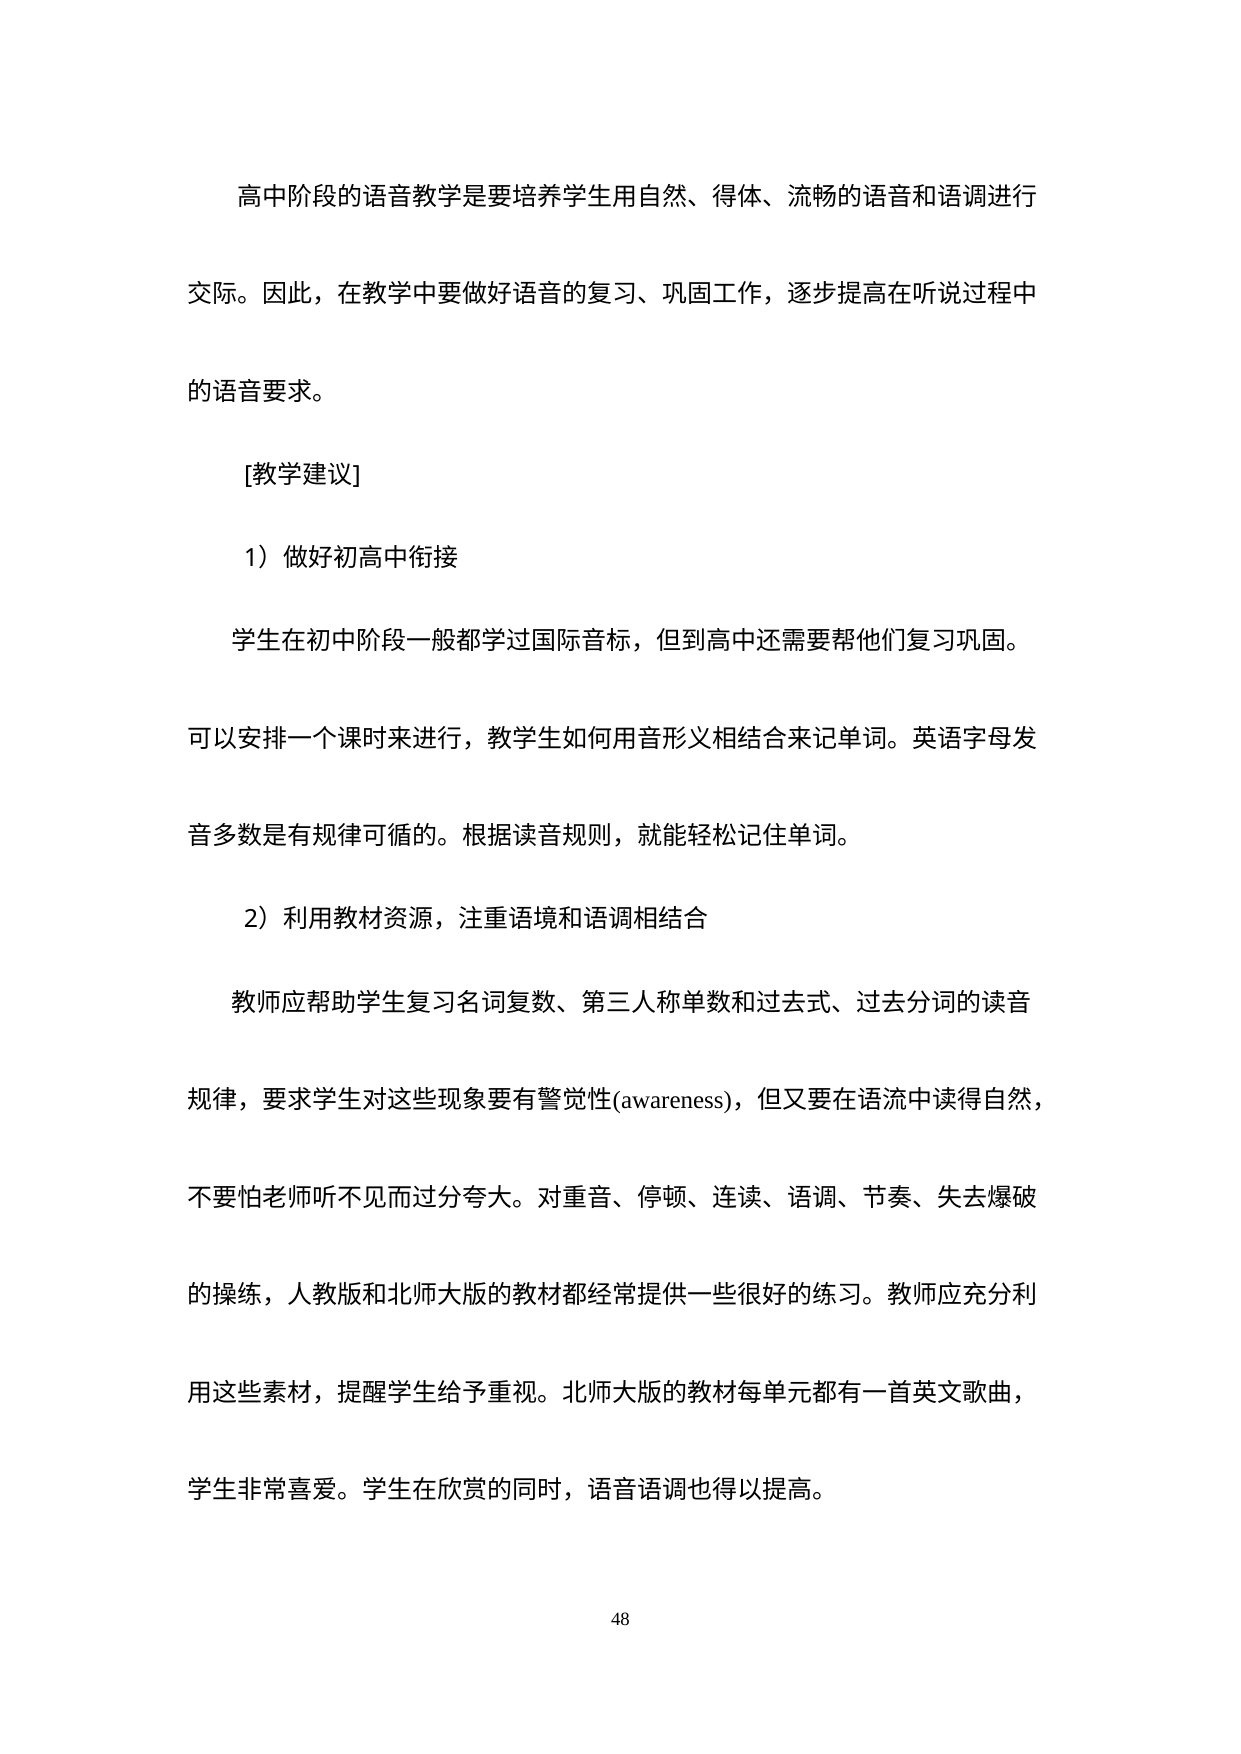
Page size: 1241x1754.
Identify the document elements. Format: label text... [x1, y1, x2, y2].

text 学生在初中阶段一般都学过国际音标，但到高中还需要帮他们复习巩固。可以安排一个课时来进行，教学生如何用音形义相结合来记单词。英语字母发音多数是有规律可循的。根据读音规则，就能轻松记住单词。 [187, 606, 1053, 866]
text [教学建议] [187, 440, 1053, 505]
text 2）利用教材资源，注重语境和语调相结合 [187, 884, 1053, 949]
text 高中阶段的语音教学是要培养学生用自然、得体、流畅的语音和语调进行交际。因此，在教学中要做好语音的复习、巩固工作，逐步提高在听说过程中的语音要求。 [187, 162, 1053, 422]
text 1）做好初高中衔接 [187, 523, 1053, 588]
text 教师应帮助学生复习名词复数、第三人称单数和过去式、过去分词的读音规律，要求学生对这些现象要有警觉性(awareness)，但又要在语流中读得自然，不要怕老师听不见而过分夸大。对重音、停顿、连读、语调、节奏、失去爆破的操练，人教版和北师大版的教材都经常提供一些很好的练习。教师应充分利用这些素材，提醒学生给予重视。北师大版的教材每单元都有一首英文歌曲，学生非常喜爱。学生在欣赏的同时，语音语调也得以提高。 [187, 968, 1053, 1520]
